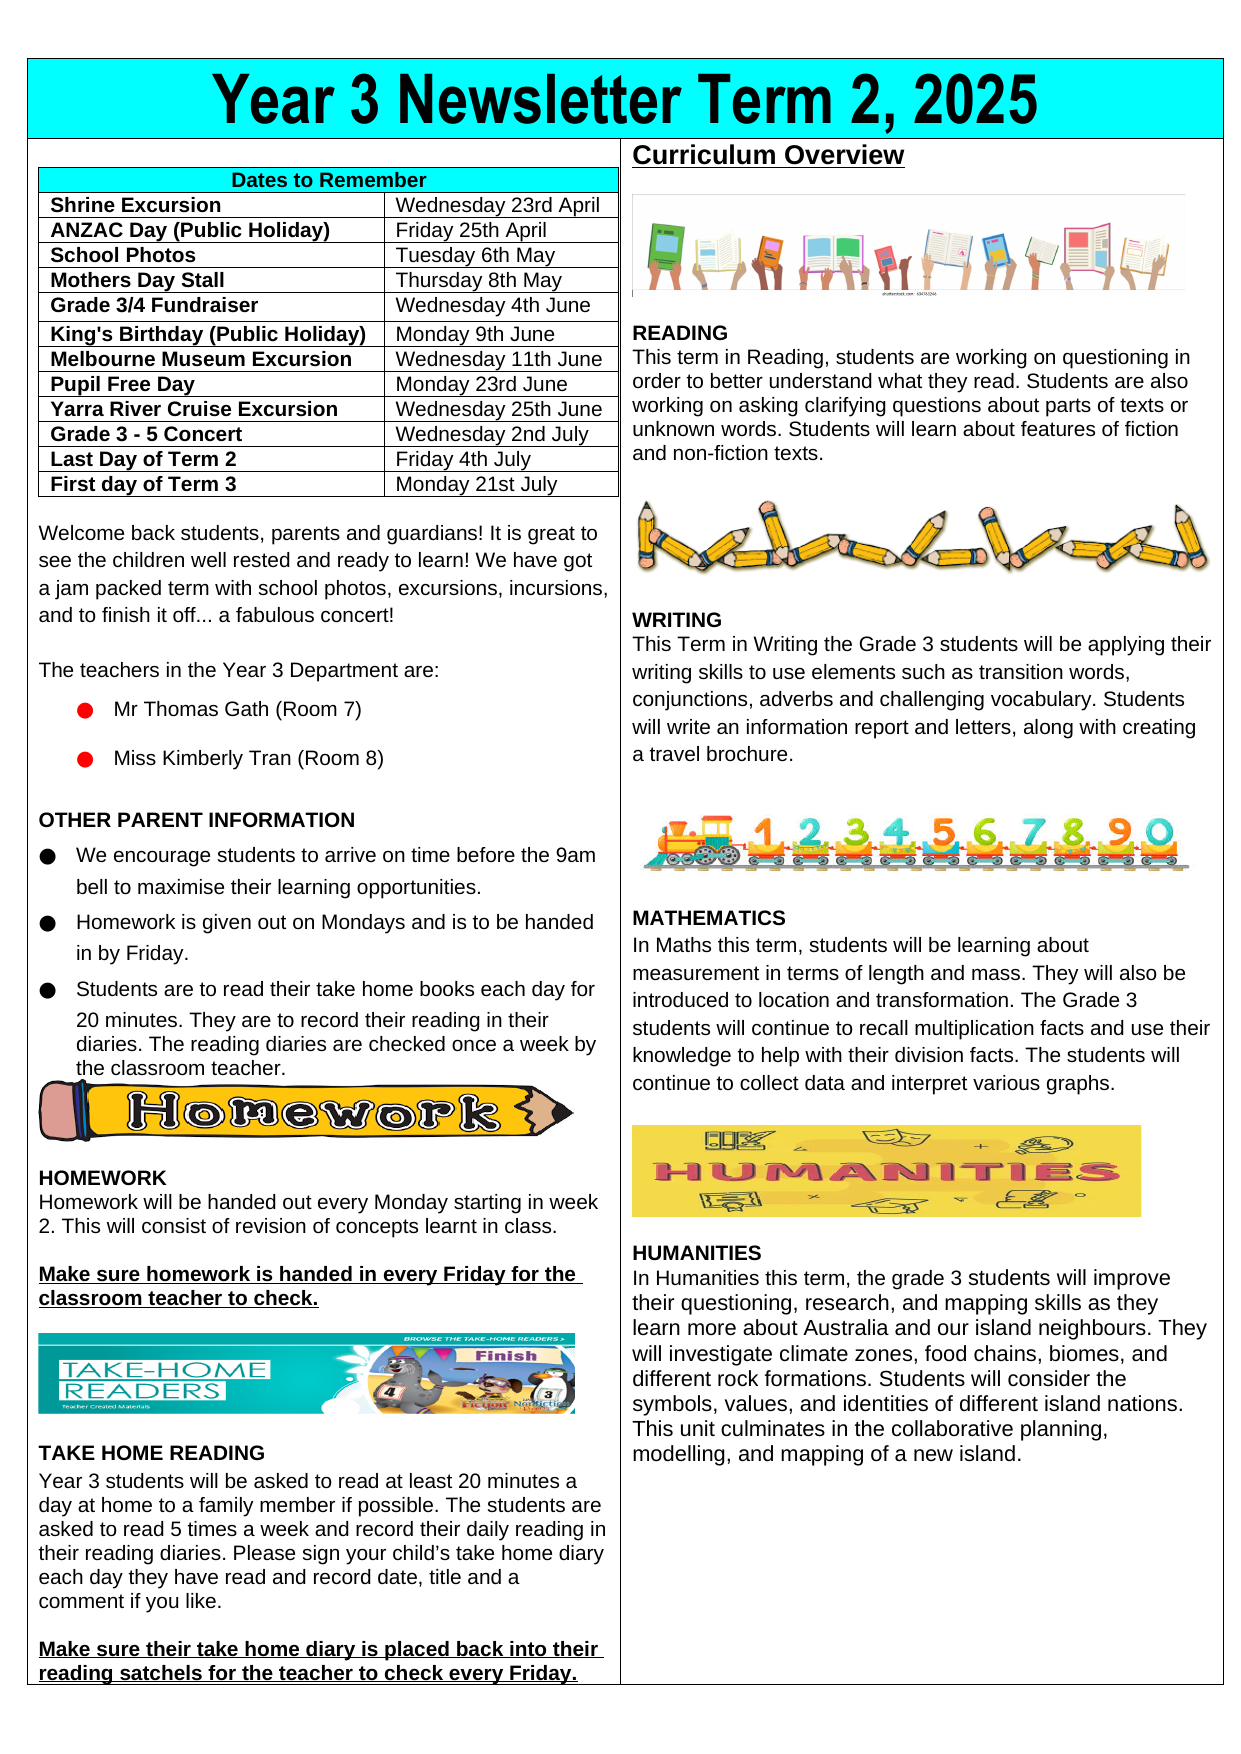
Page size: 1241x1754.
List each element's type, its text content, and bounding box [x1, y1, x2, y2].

picture [38, 1333, 575, 1414]
picture [38, 1079, 574, 1143]
picture [632, 769, 1199, 903]
table_cell Welcome back students, parents and guardians! It is great to see the children well rested and ready to learn! We have got a jam packed term with school photos, excursions, incursions, and to finish it off... a fabulous concert! The teachers in the Year 3 Department are: Mr Thomas Gath (Room 7) Miss Kimberly Tran (Room 8) OTHER PARENT INFORMATION We encourage students to arrive on time before the 9am bell to maximise their learning opportunities. Homework is given out on Mondays and is to be handed in by Friday. Students are to read their take home books each day for 20 minutes. They are to record their reading in their diaries. The reading diaries are checked once a week by the classroom teacher. HOMEWORK Homework will be handed out every Monday starting in week 2. This will consist of revision of concepts learnt in class. Make sure homework is handed in every Friday for the classroom teacher to check. TAKE HOME READING Year 3 students will be asked to read at least 20 minutes a day at home to a family member if possible. The students are asked to read 5 times a week and record their daily reading in their reading diaries. Please sign your child’s take home diary each day they have read and record date, title and a comment if you like. Make sure their take home diary is placed back into their reading satchels for the teacher to check every Friday. [28, 139, 620, 1684]
picture [632, 488, 1214, 584]
picture [632, 194, 1186, 297]
table_cell Curriculum Overview READING This term in Reading, students are working on questioning in order to better understand what they read. Students are also working on asking clarifying questions about parts of texts or unknown words. Students will learn about features of fiction and non-fiction texts. WRITING This Term in Writing the Grade 3 students will be applying their writing skills to use elements such as transition words, conjunctions, adverbs and challenging vocabulary. Students will write an information report and letters, along with creating a travel brochure. MATHEMATICS In Maths this term, students will be learning about measurement in terms of length and mass. They will also be introduced to location and transformation. The Grade 3 students will continue to recall multiplication facts and use their knowledge to help with their division facts. The students will continue to collect data and interpret various graphs. HUMANITIES In Humanities this term, the grade 3 students will improve their questioning, research, and mapping skills as they learn more about Australia and our island neighbours. They will investigate climate zones, food chains, biomes, and different rock formations. Students will consider the symbols, values, and identities of different island nations. This unit culminates in the collaborative planning, modelling, and mapping of a new island. [621, 139, 1223, 1684]
picture [632, 1125, 1142, 1217]
table_header Year 3 Newsletter Term 2, 2025 [28, 59, 1223, 138]
